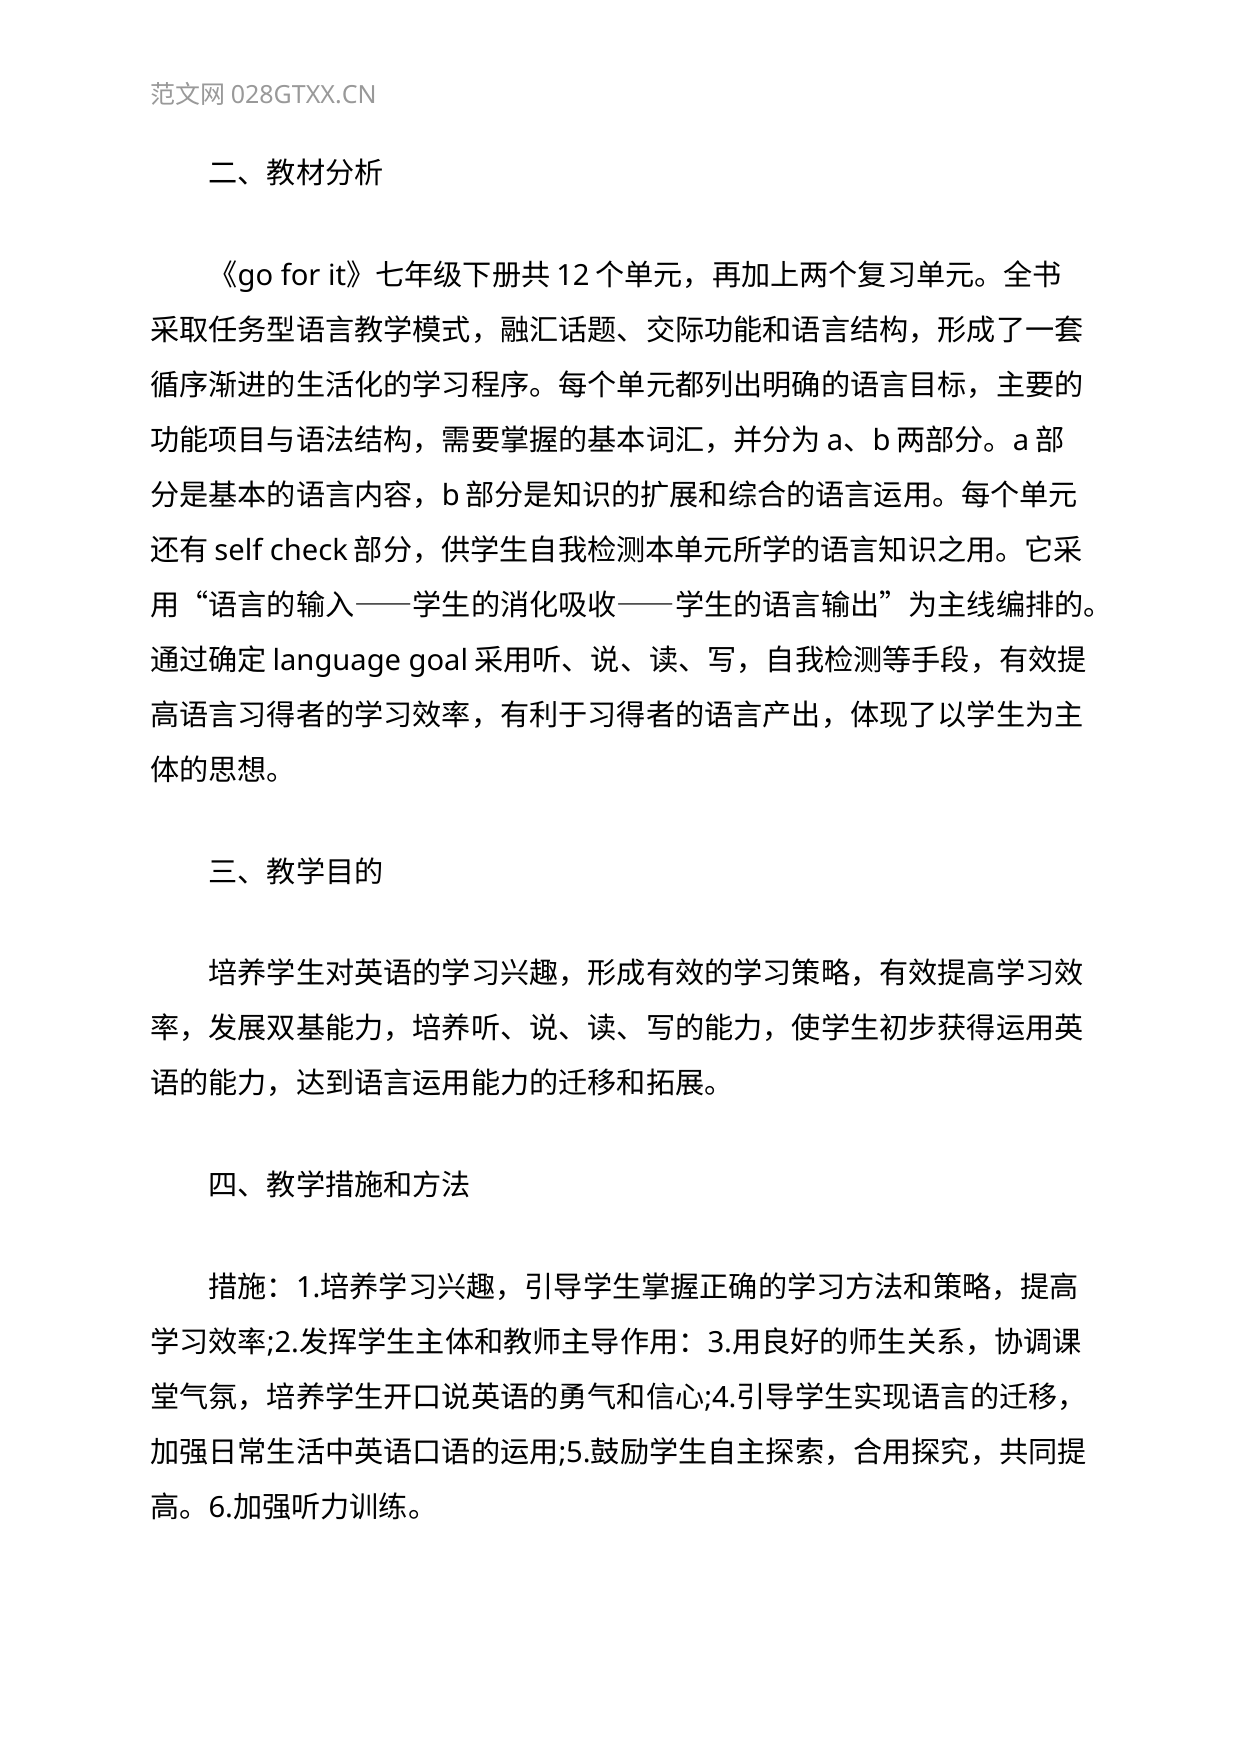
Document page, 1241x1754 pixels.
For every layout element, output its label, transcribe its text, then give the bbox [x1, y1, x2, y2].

text 四、教学措施和方法 [150, 1161, 1090, 1204]
text 措施：1.培养学习兴趣，引导学生掌握正确的学习方法和策略，提高学习效率;2.发挥学生主体和教师主导作用：3.用良好的师生关系，协调课堂气氛，培养学生开口说英语的勇气和信心;4.引导学生实现语言的迁移，加强日常生活中英语口语的运用;5.鼓励学生自主探索，合用探究，共同提高。6.加强听力训练。 [150, 1263, 1090, 1526]
text 二、教材分析 [150, 150, 1090, 192]
text 培养学生对英语的学习兴趣，形成有效的学习策略，有效提高学习效率，发展双基能力，培养听、说、读、写的能力，使学生初步获得运用英语的能力，达到语言运用能力的迁移和拓展。 [150, 950, 1090, 1102]
text 《go for it》七年级下册共12个单元，再加上两个复习单元。全书采取任务型语言教学模式，融汇话题、交际功能和语言结构，形成了一套循序渐进的生活化的学习程序。每个单元都列出明确的语言目标，主要的功能项目与语法结构，需要掌握的基本词汇，并分为a、b两部分。a部分是基本的语言内容，b部分是知识的扩展和综合的语言运用。每个单元还有self check部分，供学生自我检测本单元所学的语言知识之用。它采用“语言的输入——学生的消化吸收——学生的语言输出”为主线编排的。通过确定language goal采用听、说、读、写，自我检测等手段，有效提高语言习得者的学习效率，有利于习得者的语言产出，体现了以学生为主体的思想。 [150, 252, 1090, 789]
text 三、教学目的 [150, 848, 1090, 890]
